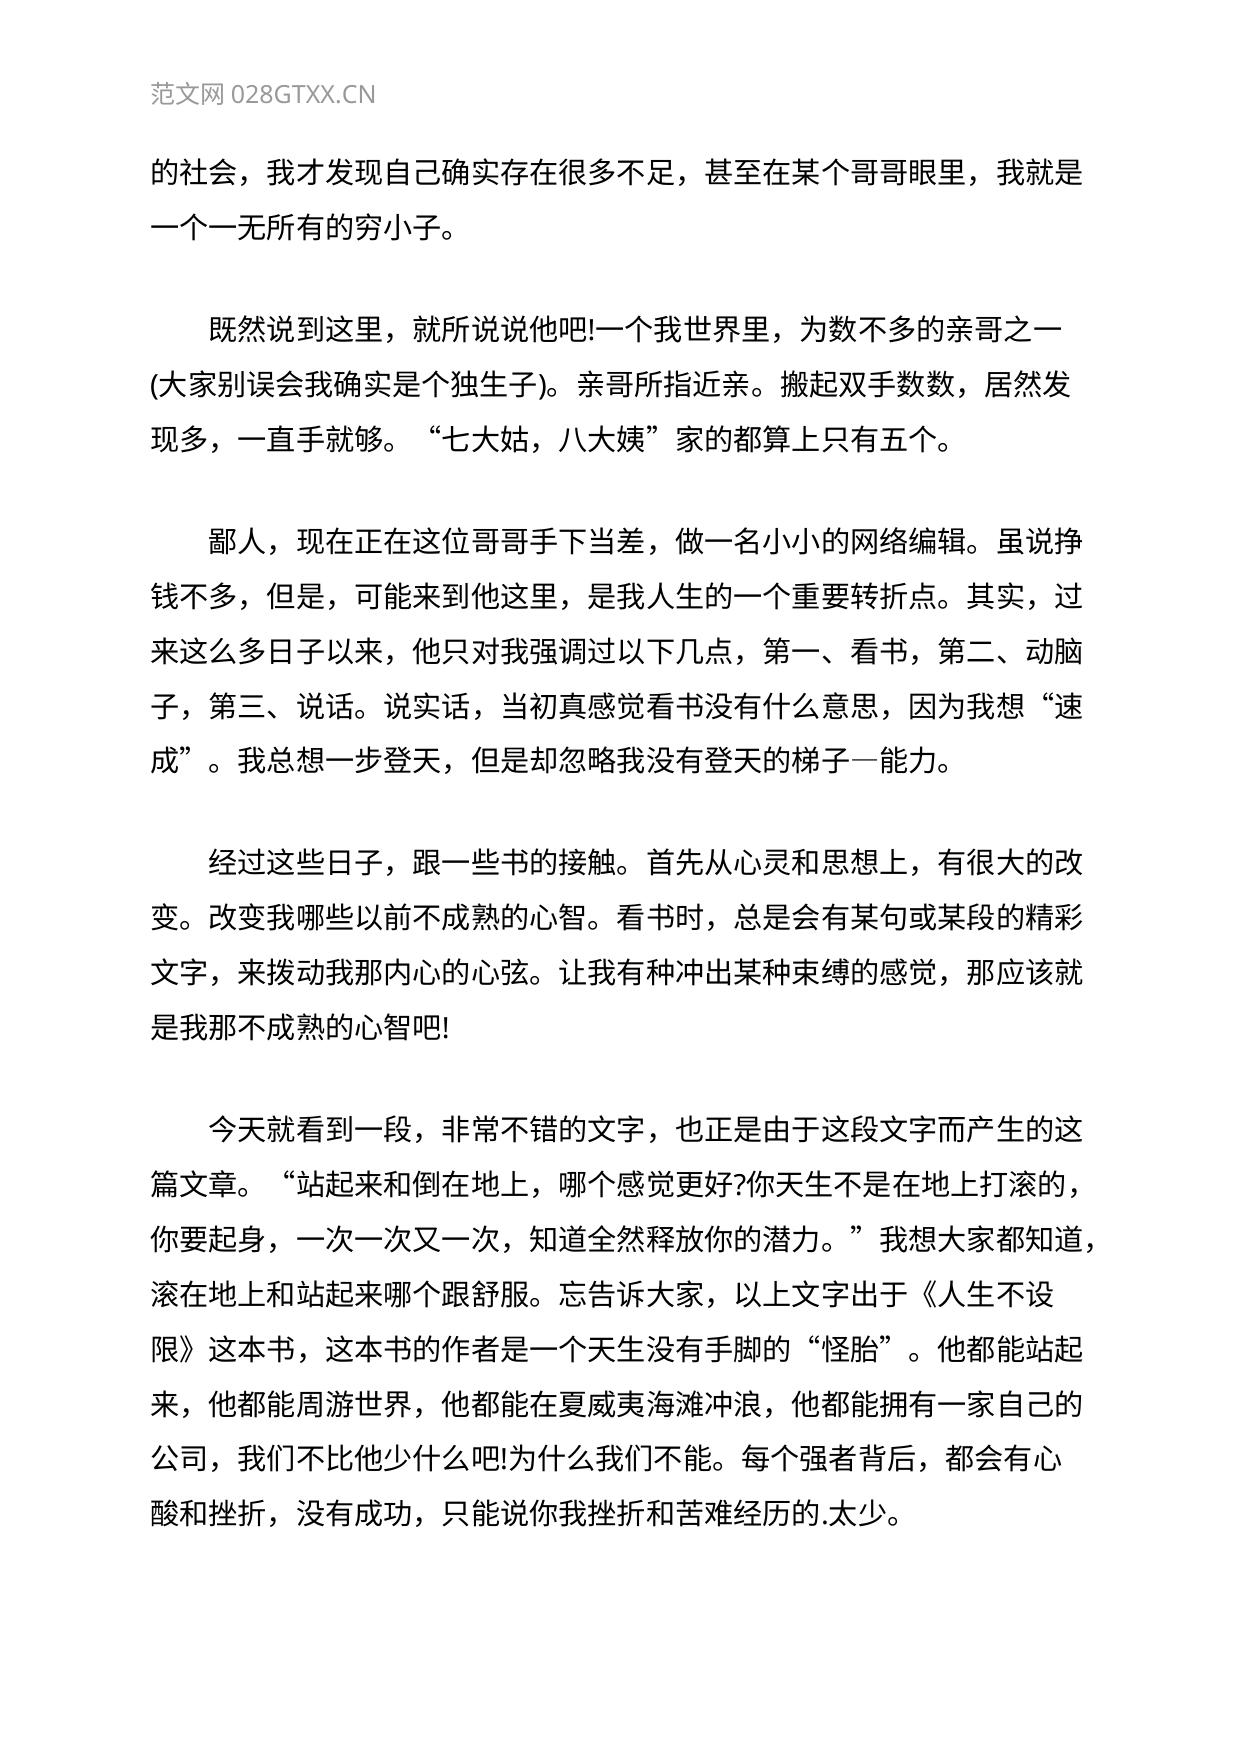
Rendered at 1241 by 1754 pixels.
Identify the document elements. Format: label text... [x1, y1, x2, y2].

text 经过这些日子，跟一些书的接触。首先从心灵和思想上，有很大的改变。改变我哪些以前不成熟的心智。看书时，总是会有某句或某段的精彩文字，来拨动我那内心的心弦。让我有种冲出某种束缚的感觉，那应该就是我那不成熟的心智吧! [150, 840, 1090, 1047]
text 既然说到这里，就所说说他吧!一个我世界里，为数不多的亲哥之一(大家别误会我确实是个独生子)。亲哥所指近亲。搬起双手数数，居然发现多，一直手就够。“七大姑，八大姨”家的都算上只有五个。 [150, 307, 1090, 459]
text 今天就看到一段，非常不错的文字，也正是由于这段文字而产生的这篇文章。“站起来和倒在地上，哪个感觉更好?你天生不是在地上打滚的，你要起身，一次一次又一次，知道全然释放你的潜力。”我想大家都知道，滚在地上和站起来哪个跟舒服。忘告诉大家，以上文字出于《人生不设限》这本书，这本书的作者是一个天生没有手脚的“怪胎”。他都能站起来，他都能周游世界，他都能在夏威夷海滩冲浪，他都能拥有一家自己的公司，我们不比他少什么吧!为什么我们不能。每个强者背后，都会有心酸和挫折，没有成功，只能说你我挫折和苦难经历的.太少。 [150, 1106, 1090, 1533]
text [150, 150, 1090, 247]
text 鄙人，现在正在这位哥哥手下当差，做一名小小的网络编辑。虽说挣钱不多，但是，可能来到他这里，是我人生的一个重要转折点。其实，过来这么多日子以来，他只对我强调过以下几点，第一、看书，第二、动脑子，第三、说话。说实话，当初真感觉看书没有什么意思，因为我想“速成”。我总想一步登天，但是却忽略我没有登天的梯子—能力。 [150, 518, 1090, 780]
